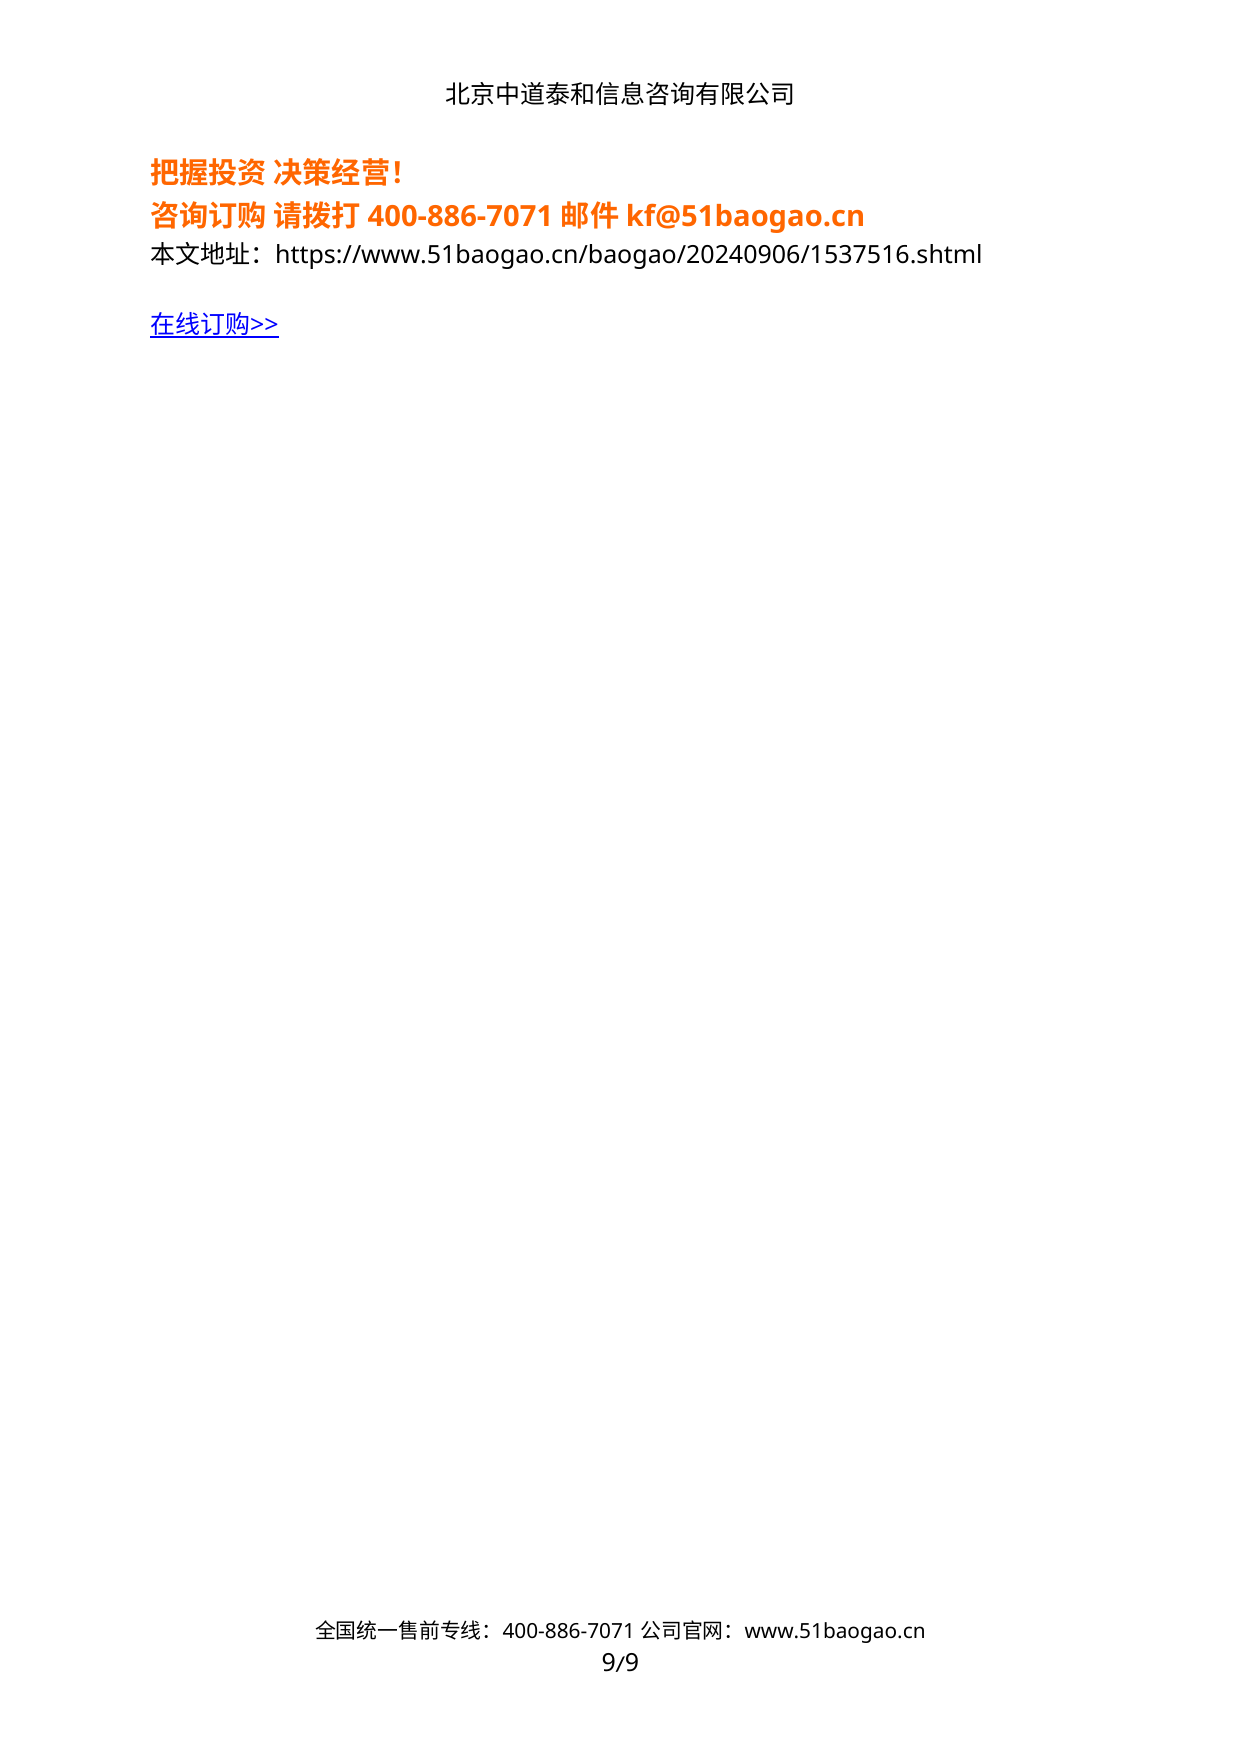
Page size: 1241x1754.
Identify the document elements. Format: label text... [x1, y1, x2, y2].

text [150, 150, 1090, 271]
text 在线订购>> [150, 271, 1090, 341]
